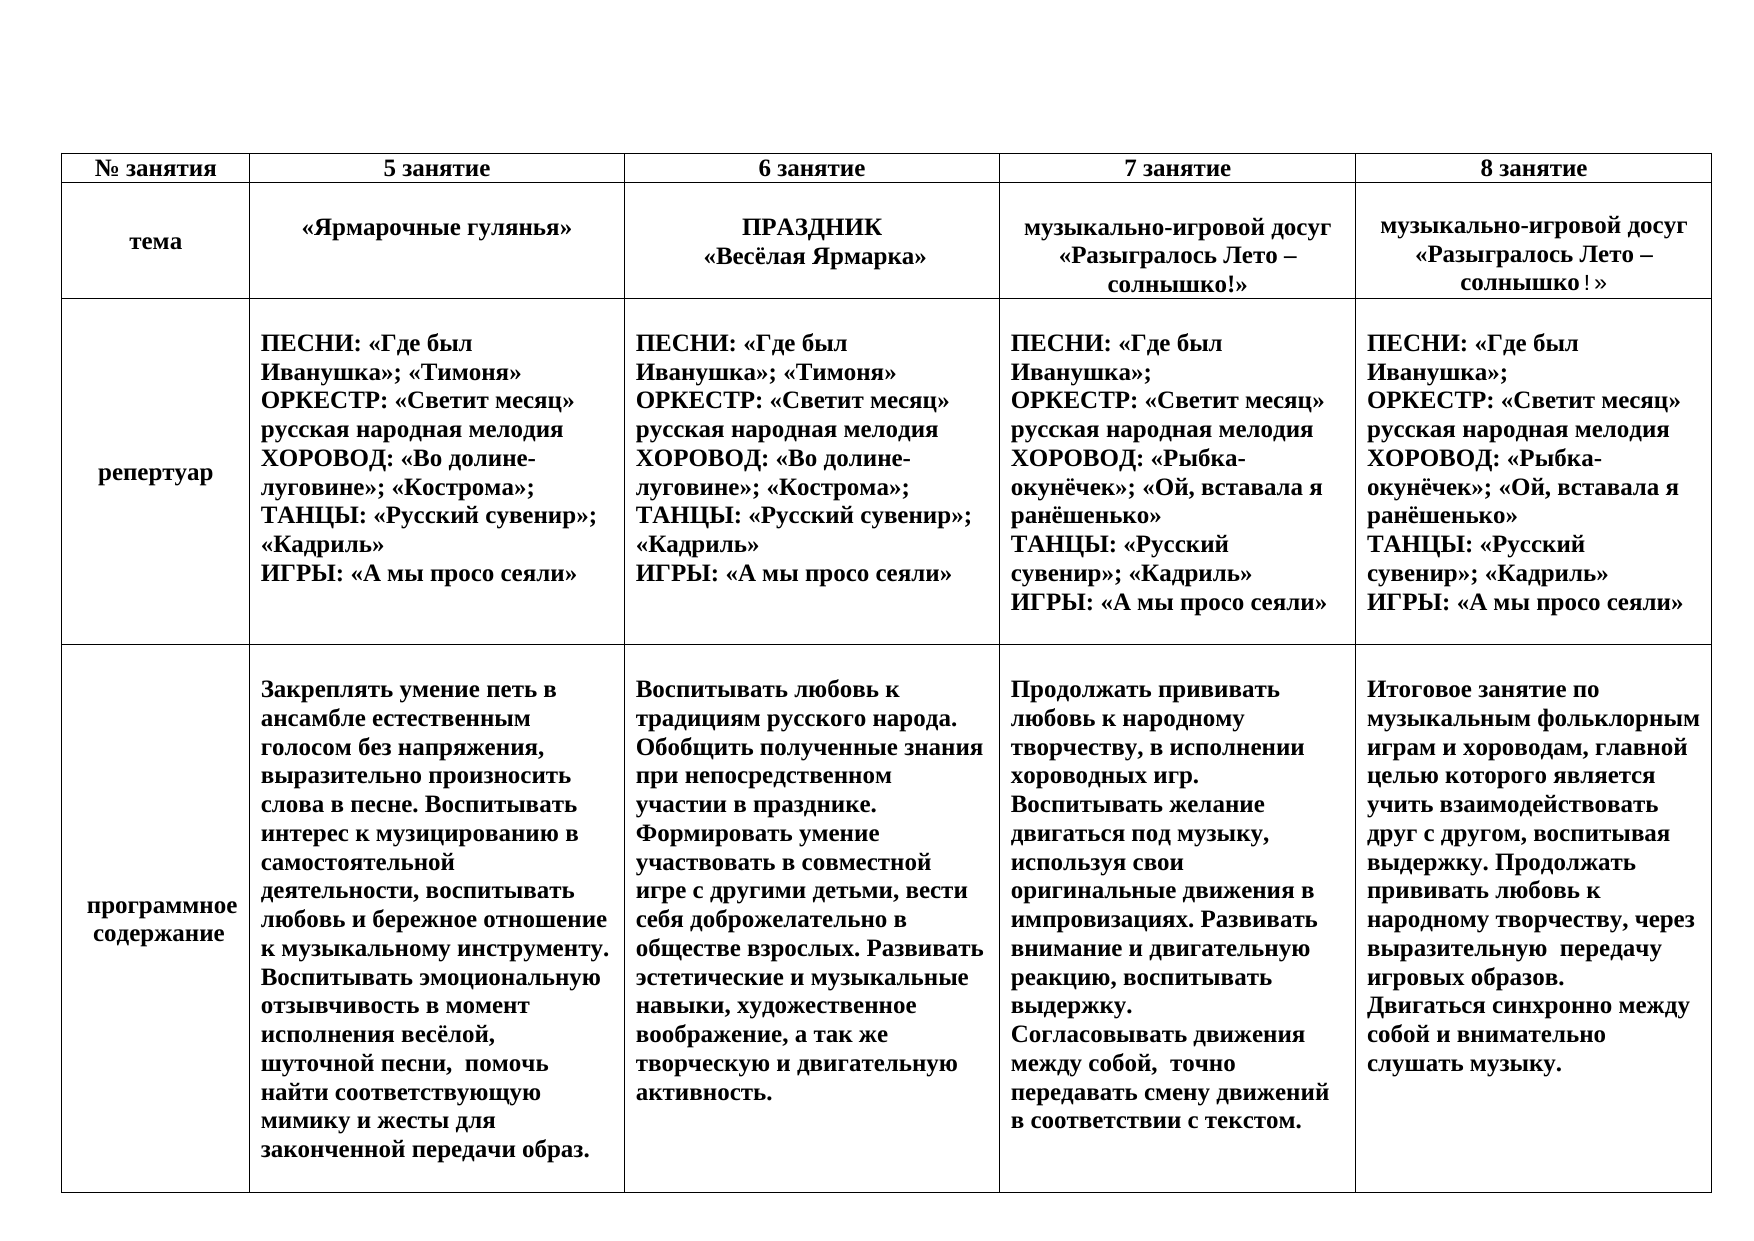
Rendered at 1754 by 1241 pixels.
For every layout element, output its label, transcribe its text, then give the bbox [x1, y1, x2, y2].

table_cell ПЕСНИ: «Где был Иванушка»; «Тимоня» ОРКЕСТР: «Светит месяц» русская народная мелодия ХОРОВОД: «Во долине-луговине»; «Кострома»; ТАНЦЫ: «Русский сувенир»; «Кадриль» ИГРЫ: «А мы просо сеяли» [625, 299, 999, 644]
table_cell ПЕСНИ: «Где был Иванушка»; «Тимоня» ОРКЕСТР: «Светит месяц» русская народная мелодия ХОРОВОД: «Во долине-луговине»; «Кострома»; ТАНЦЫ: «Русский сувенир»; «Кадриль» ИГРЫ: «А мы просо сеяли» [250, 299, 624, 644]
table_cell «Ярмарочные гулянья» [250, 183, 624, 298]
table_header 8 занятие [1356, 154, 1711, 182]
table_cell тема [62, 183, 249, 298]
table_cell ПЕСНИ: «Где был Иванушка»; ОРКЕСТР: «Светит месяц» русская народная мелодия ХОРОВОД: «Рыбка-окунёчек»; «Ой, вставала я ранёшенько» ТАНЦЫ: «Русский сувенир»; «Кадриль» ИГРЫ: «А мы просо сеяли» [1356, 299, 1711, 644]
table_header 7 занятие [1000, 154, 1355, 182]
table_cell музыкально-игровой досуг «Разыгралось Лето – солнышко!» [1000, 183, 1355, 298]
table_cell Продолжать прививать любовь к народному творчеству, в исполнении хороводных игр. Воспитывать желание двигаться под музыку, используя свои оригинальные движения в импровизациях. Развивать внимание и двигательную реакцию, воспитывать выдержку. Согласовывать движения между собой, точно передавать смену движений в соответствии с текстом. [1000, 645, 1355, 1192]
table_cell репертуар [62, 299, 249, 644]
table_cell Итоговое занятие по музыкальным фольклорным играм и хороводам, главной целью которого является учить взаимодействовать друг с другом, воспитывая выдержку. Продолжать прививать любовь к народному творчеству, через выразительную передачу игровых образов. Двигаться синхронно между собой и внимательно слушать музыку. [1356, 645, 1711, 1192]
table_header № занятия [62, 154, 249, 182]
table_cell программное содержание [62, 645, 249, 1192]
table_cell Закреплять умение петь в ансамбле естественным голосом без напряжения, выразительно произносить слова в песне. Воспитывать интерес к музицированию в самостоятельной деятельности, воспитывать любовь и бережное отношение к музыкальному инструменту. Воспитывать эмоциональную отзывчивость в момент исполнения весёлой, шуточной песни, помочь найти соответствующую мимику и жесты для законченной передачи образ. [250, 645, 624, 1192]
table_cell Воспитывать любовь к традициям русского народа. Обобщить полученные знания при непосредственном участии в празднике. Формировать умение участвовать в совместной игре с другими детьми, вести себя доброжелательно в обществе взрослых. Развивать эстетические и музыкальные навыки, художественное воображение, а так же творческую и двигательную активность. [625, 645, 999, 1192]
table_cell ПЕСНИ: «Где был Иванушка»; ОРКЕСТР: «Светит месяц» русская народная мелодия ХОРОВОД: «Рыбка-окунёчек»; «Ой, вставала я ранёшенько» ТАНЦЫ: «Русский сувенир»; «Кадриль» ИГРЫ: «А мы просо сеяли» [1000, 299, 1355, 644]
table_header 5 занятие [250, 154, 624, 182]
table_cell ПРАЗДНИК «Весёлая Ярмарка» [625, 183, 999, 298]
table_header 6 занятие [625, 154, 999, 182]
table_cell музыкально-игровой досуг «Разыгралось Лето – солнышко!» [1356, 183, 1711, 298]
